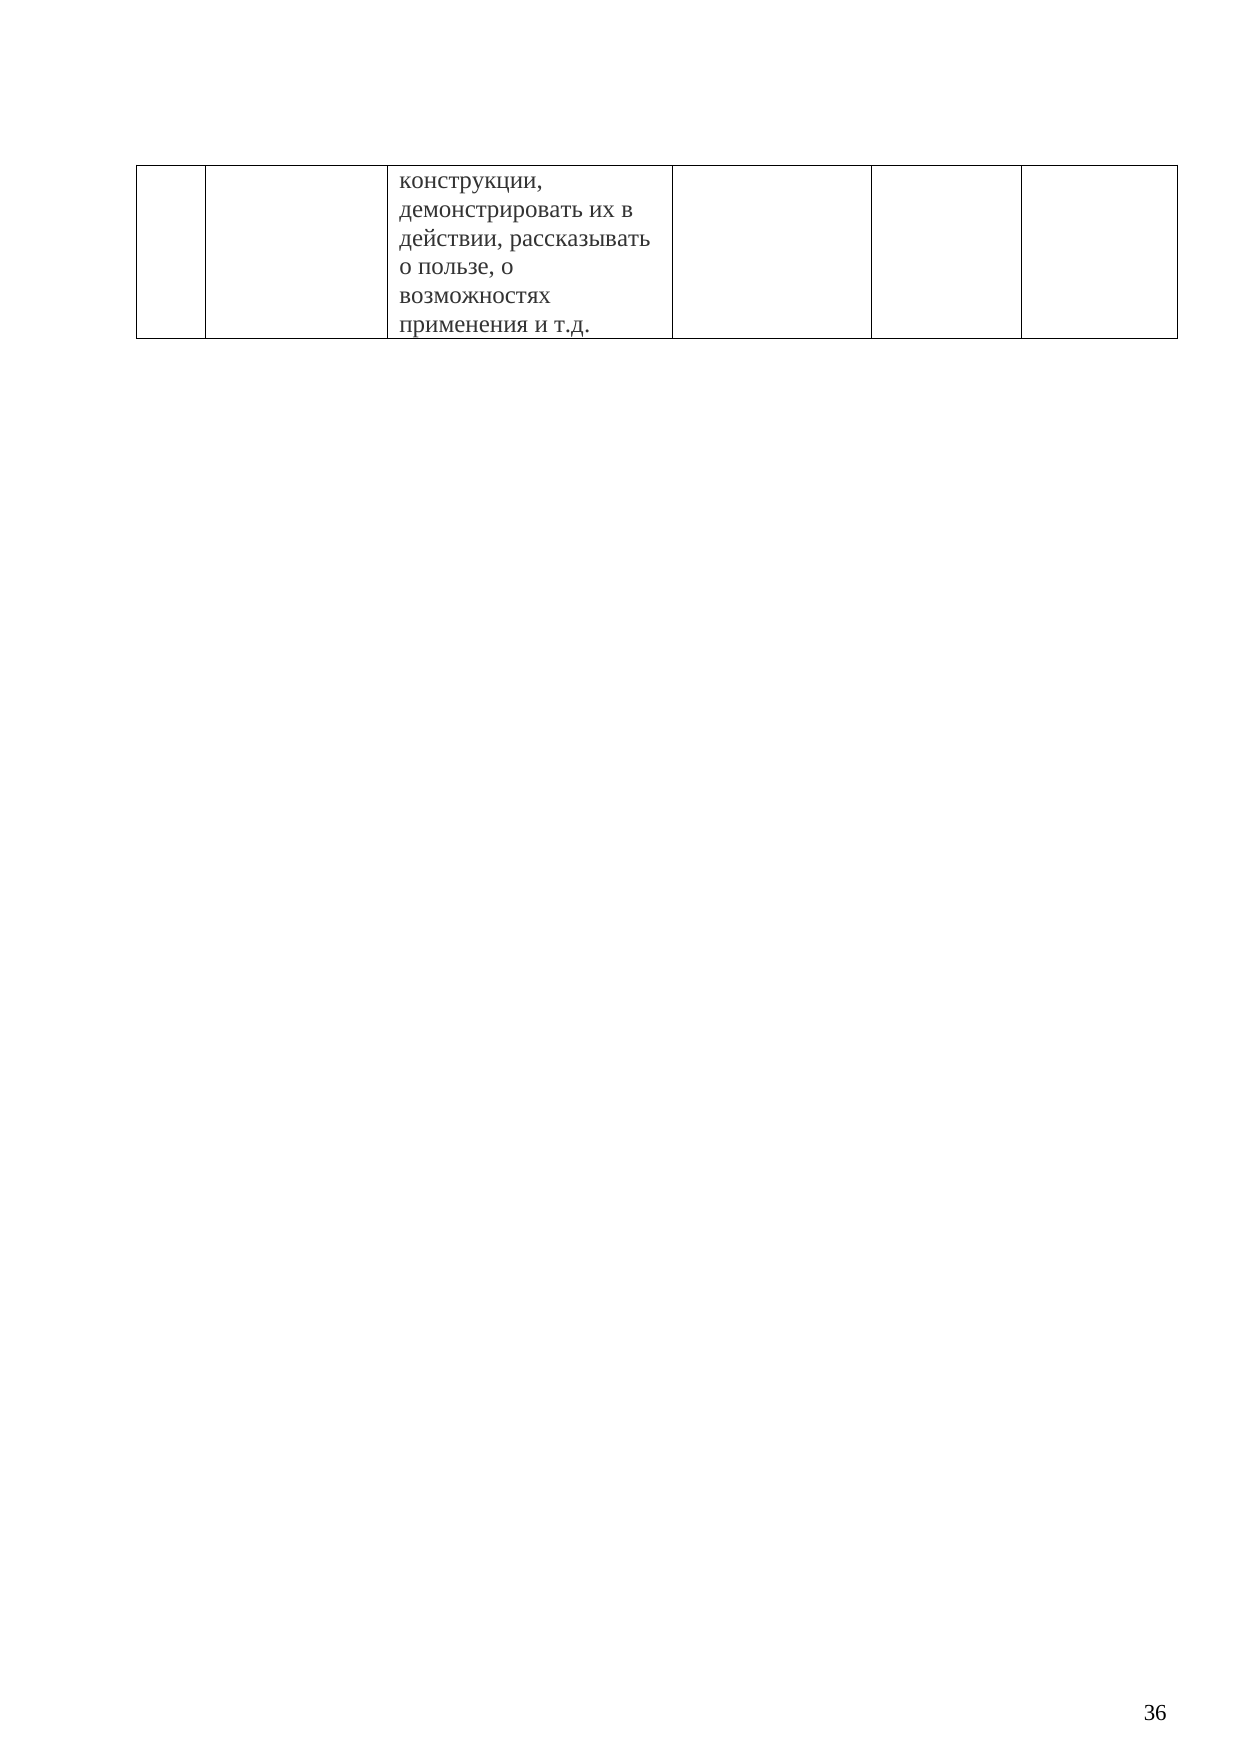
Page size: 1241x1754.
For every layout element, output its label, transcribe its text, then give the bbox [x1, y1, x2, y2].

table_header [206, 166, 387, 338]
table_header [872, 166, 1021, 338]
table_header [1022, 166, 1177, 338]
table_header [673, 166, 871, 338]
table_header [137, 166, 205, 338]
table_header конструкции, демонстрировать их в действии, рассказывать о пользе, о возможностях применения и т.д. [388, 166, 672, 338]
